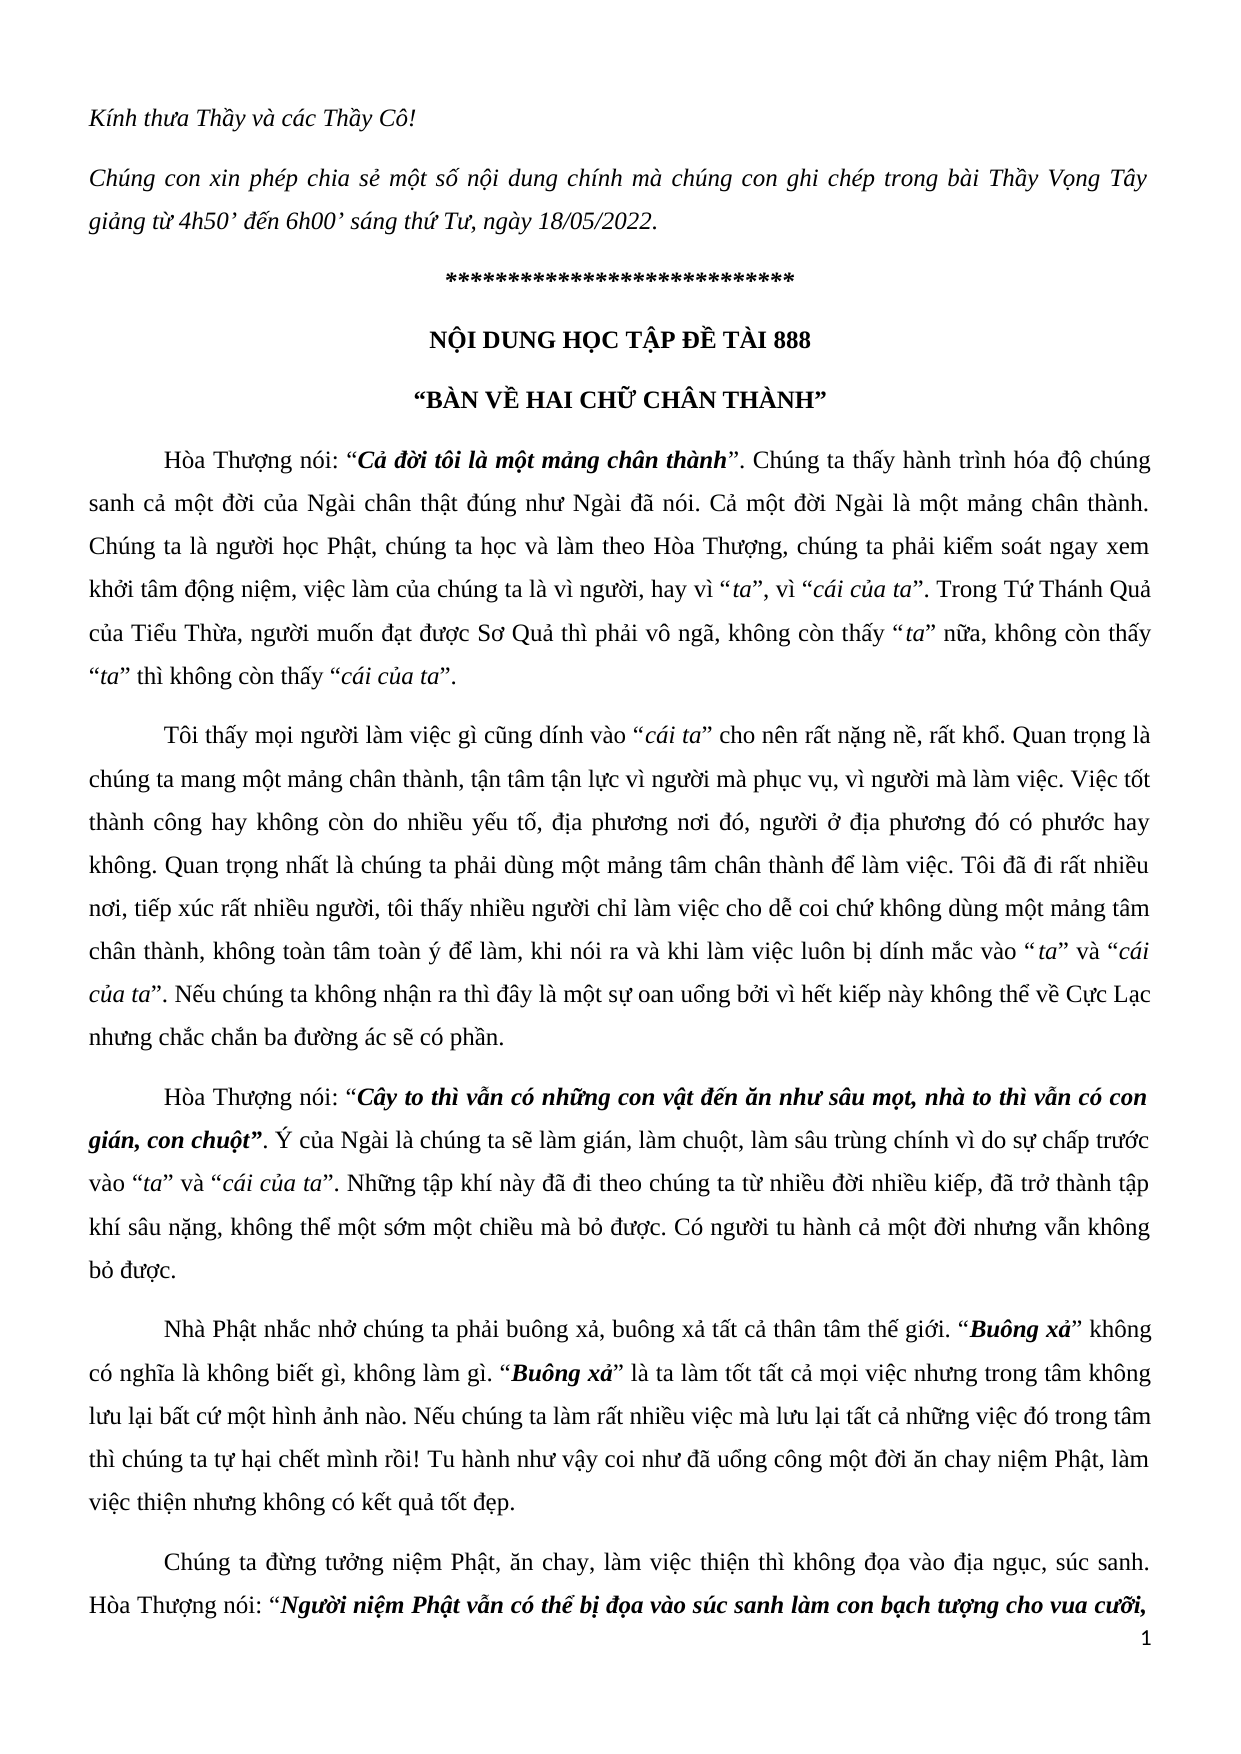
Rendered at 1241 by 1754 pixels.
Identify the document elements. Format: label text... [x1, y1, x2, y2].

text Chúng con xin phép chia sẻ một số nội dung chính mà chúng con ghi chép trong bài Thầy Vọng Tây giảng từ 4h50’ đến 6h00’ sáng thứ Tư, ngày 18/05/2022. [89, 163, 1152, 235]
text **************************** [89, 266, 1152, 294]
text Hòa Thượng nói: “Cả đời tôi là một mảng chân thành”. Chúng ta thấy hành trình hóa độ chúng sanh cả một đời của Ngài chân thật đúng như Ngài đã nói. Cả một đời Ngài là một mảng chân thành. Chúng ta là người học Phật, chúng ta học và làm theo Hòa Thượng, chúng ta phải kiểm soát ngay xem khởi tâm động niệm, việc làm của chúng ta là vì người, hay vì “ta”, vì “cái của ta”. Trong Tứ Thánh Quả của Tiểu Thừa, người muốn đạt được Sơ Quả thì phải vô ngã, không còn thấy “ta” nữa, không còn thấy “ta” thì không còn thấy “cái của ta”. [89, 445, 1152, 689]
text “BÀN VỀ HAI CHỮ CHÂN THÀNH” [89, 385, 1152, 414]
text Tôi thấy mọi người làm việc gì cũng dính vào “cái ta” cho nên rất nặng nề, rất khổ. Quan trọng là chúng ta mang một mảng chân thành, tận tâm tận lực vì người mà phục vụ, vì người mà làm việc. Việc tốt thành công hay không còn do nhiều yếu tố, địa phương nơi đó, người ở địa phương đó có phước hay không. Quan trọng nhất là chúng ta phải dùng một mảng tâm chân thành để làm việc. Tôi đã đi rất nhiều nơi, tiếp xúc rất nhiều người, tôi thấy nhiều người chỉ làm việc cho dễ coi chứ không dùng một mảng tâm chân thành, không toàn tâm toàn ý để làm, khi nói ra và khi làm việc luôn bị dính mắc vào “ta” và “cái của ta”. Nếu chúng ta không nhận ra thì đây là một sự oan uổng bởi vì hết kiếp này không thể về Cực Lạc nhưng chắc chắn ba đường ác sẽ có phần. [89, 721, 1152, 1051]
text NỘI DUNG HỌC TẬP ĐỀ TÀI 888 [89, 326, 1152, 354]
text Hòa Thượng nói: “Cây to thì vẫn có những con vật đến ăn như sâu mọt, nhà to thì vẫn có con gián, con chuột”. Ý của Ngài là chúng ta sẽ làm gián, làm chuột, làm sâu trùng chính vì do sự chấp trước vào “ta” và “cái của ta”. Những tập khí này đã đi theo chúng ta từ nhiều đời nhiều kiếp, đã trở thành tập khí sâu nặng, không thể một sớm một chiều mà bỏ được. Có người tu hành cả một đời nhưng vẫn không bỏ được. [89, 1082, 1152, 1283]
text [89, 1547, 1152, 1619]
text Nhà Phật nhắc nhở chúng ta phải buông xả, buông xả tất cả thân tâm thế giới. “Buông xả” không có nghĩa là không biết gì, không làm gì. “Buông xả” là ta làm tốt tất cả mọi việc nhưng trong tâm không lưu lại bất cứ một hình ảnh nào. Nếu chúng ta làm rất nhiều việc mà lưu lại tất cả những việc đó trong tâm thì chúng ta tự hại chết mình rồi! Tu hành như vậy coi như đã uổng công một đời ăn chay niệm Phật, làm việc thiện nhưng không có kết quả tốt đẹp. [89, 1314, 1152, 1516]
text Kính thưa Thầy và các Thầy Cô! [89, 103, 1152, 132]
